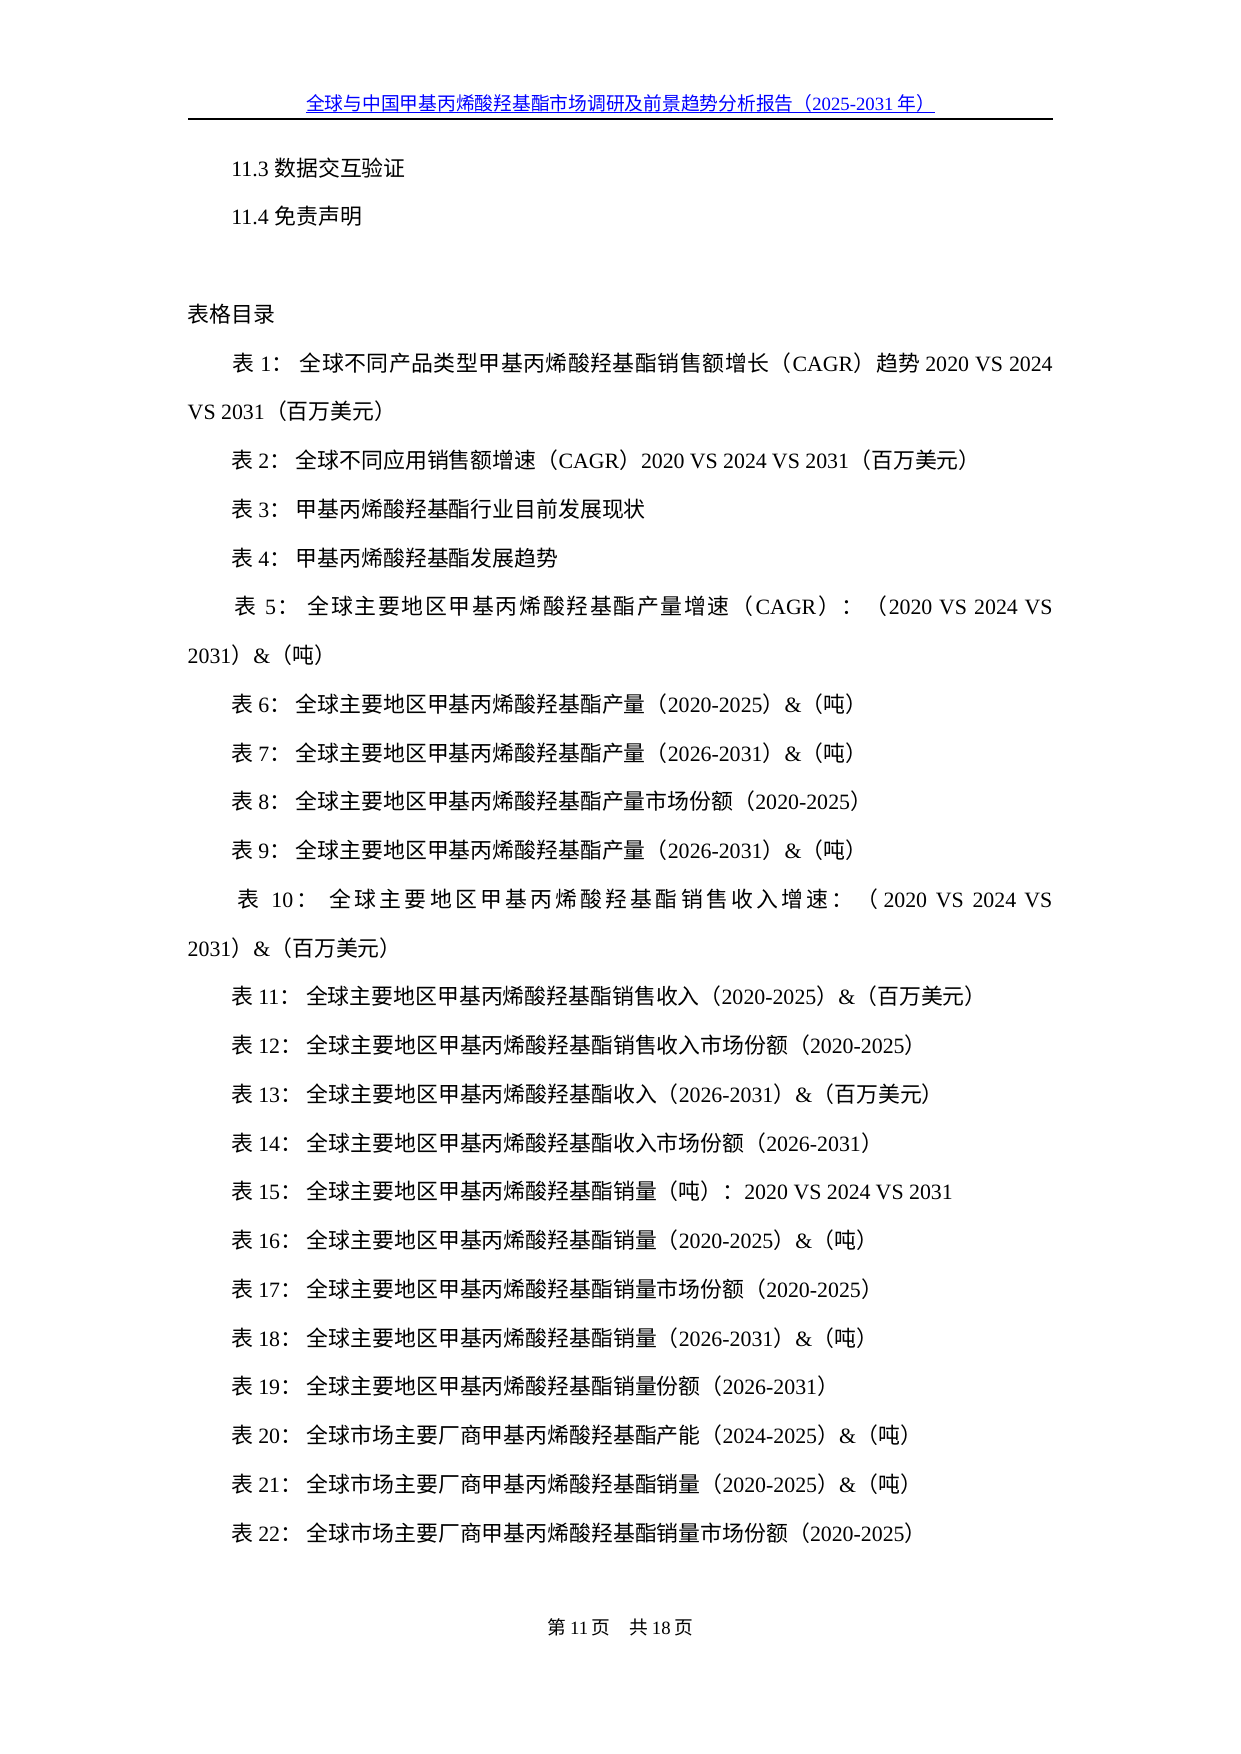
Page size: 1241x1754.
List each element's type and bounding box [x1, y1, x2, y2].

text [187, 150, 1053, 1548]
